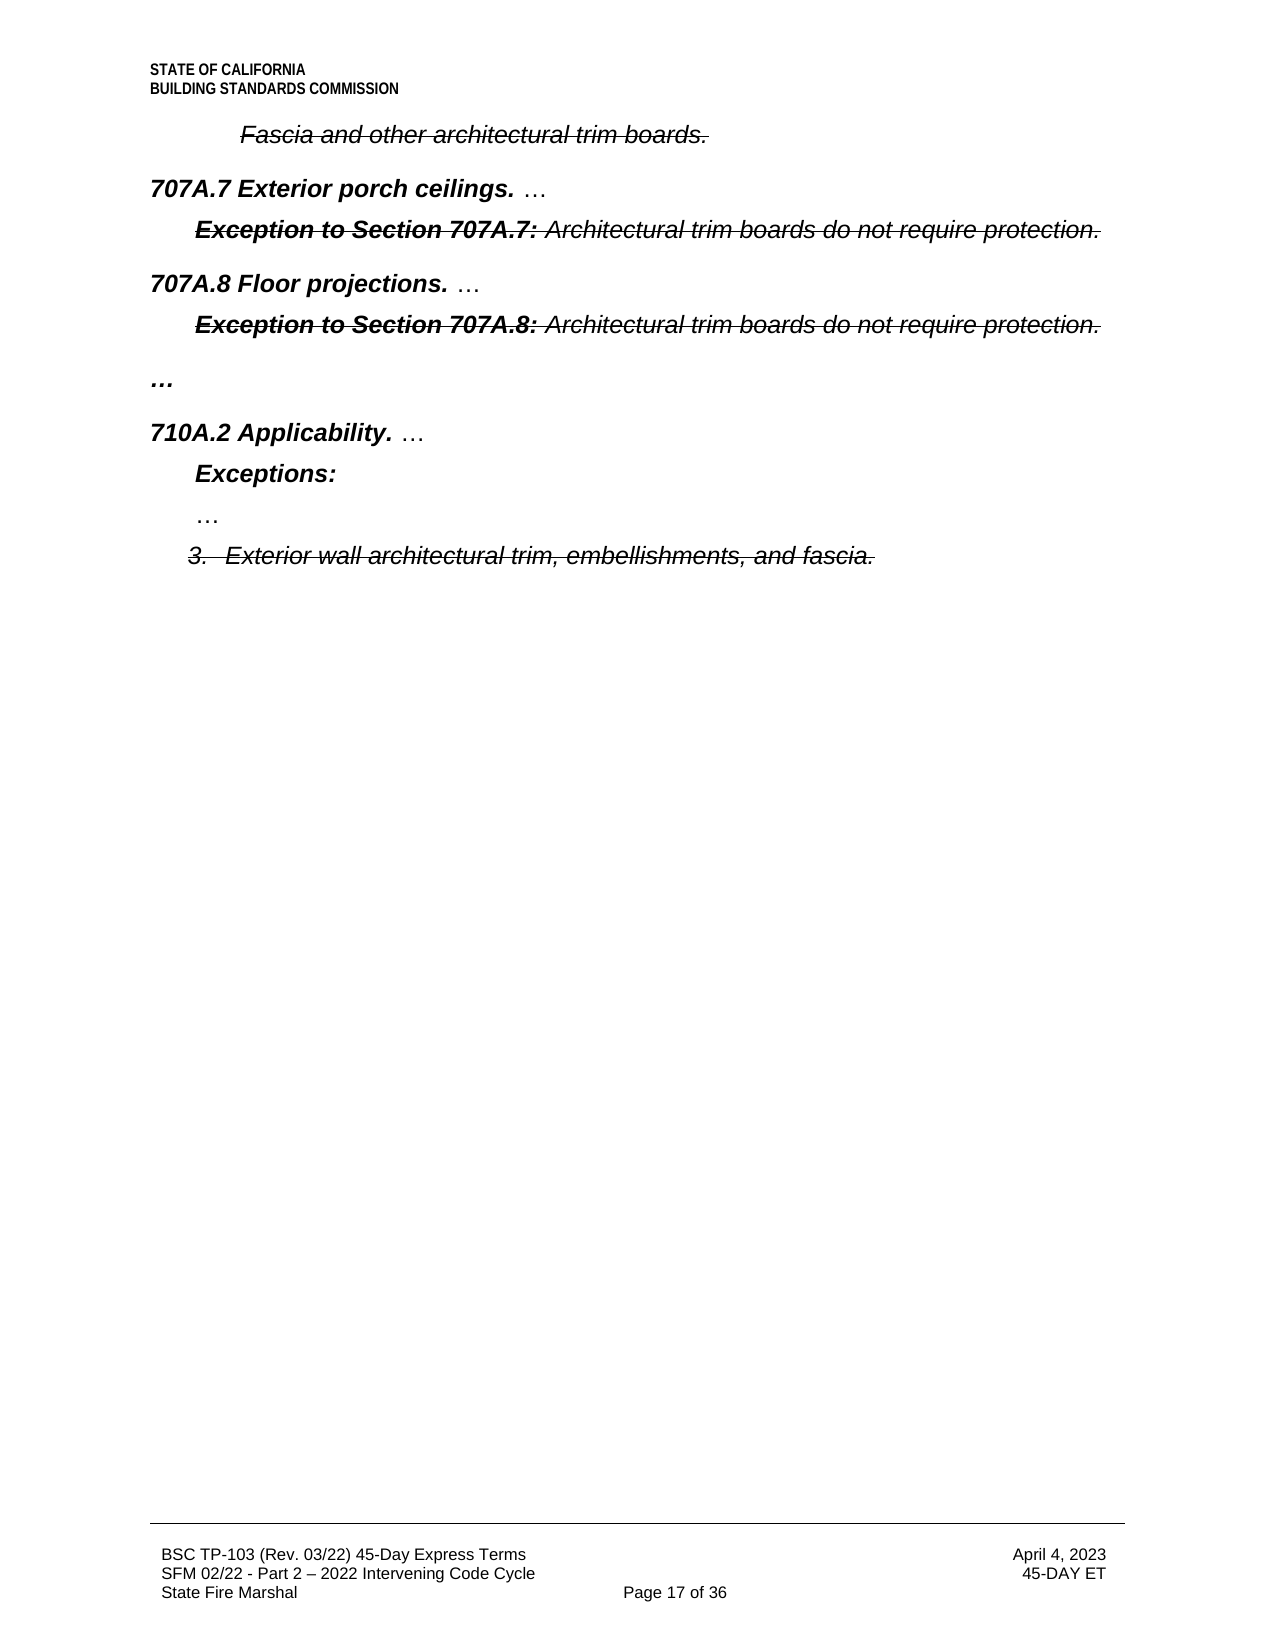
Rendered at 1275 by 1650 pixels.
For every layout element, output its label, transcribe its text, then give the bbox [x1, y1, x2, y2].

text … [150, 500, 1125, 529]
text 710A.2 Applicability. … [150, 417, 1125, 446]
list Exterior wall architectural trim, embellishments, and fascia. [187, 541, 1125, 570]
text Exception to Section 707A.7: Architectural trim boards do not require protection. [195, 215, 1125, 244]
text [195, 120, 1125, 149]
text … [150, 364, 1125, 392]
text 707A.7 Exterior porch ceilings. … [150, 174, 1125, 202]
text 707A.8 Floor projections. … [150, 269, 1125, 297]
text Exception to Section 707A.8: Architectural trim boards do not require protection. [195, 310, 1125, 339]
text Exceptions: [150, 459, 1125, 487]
